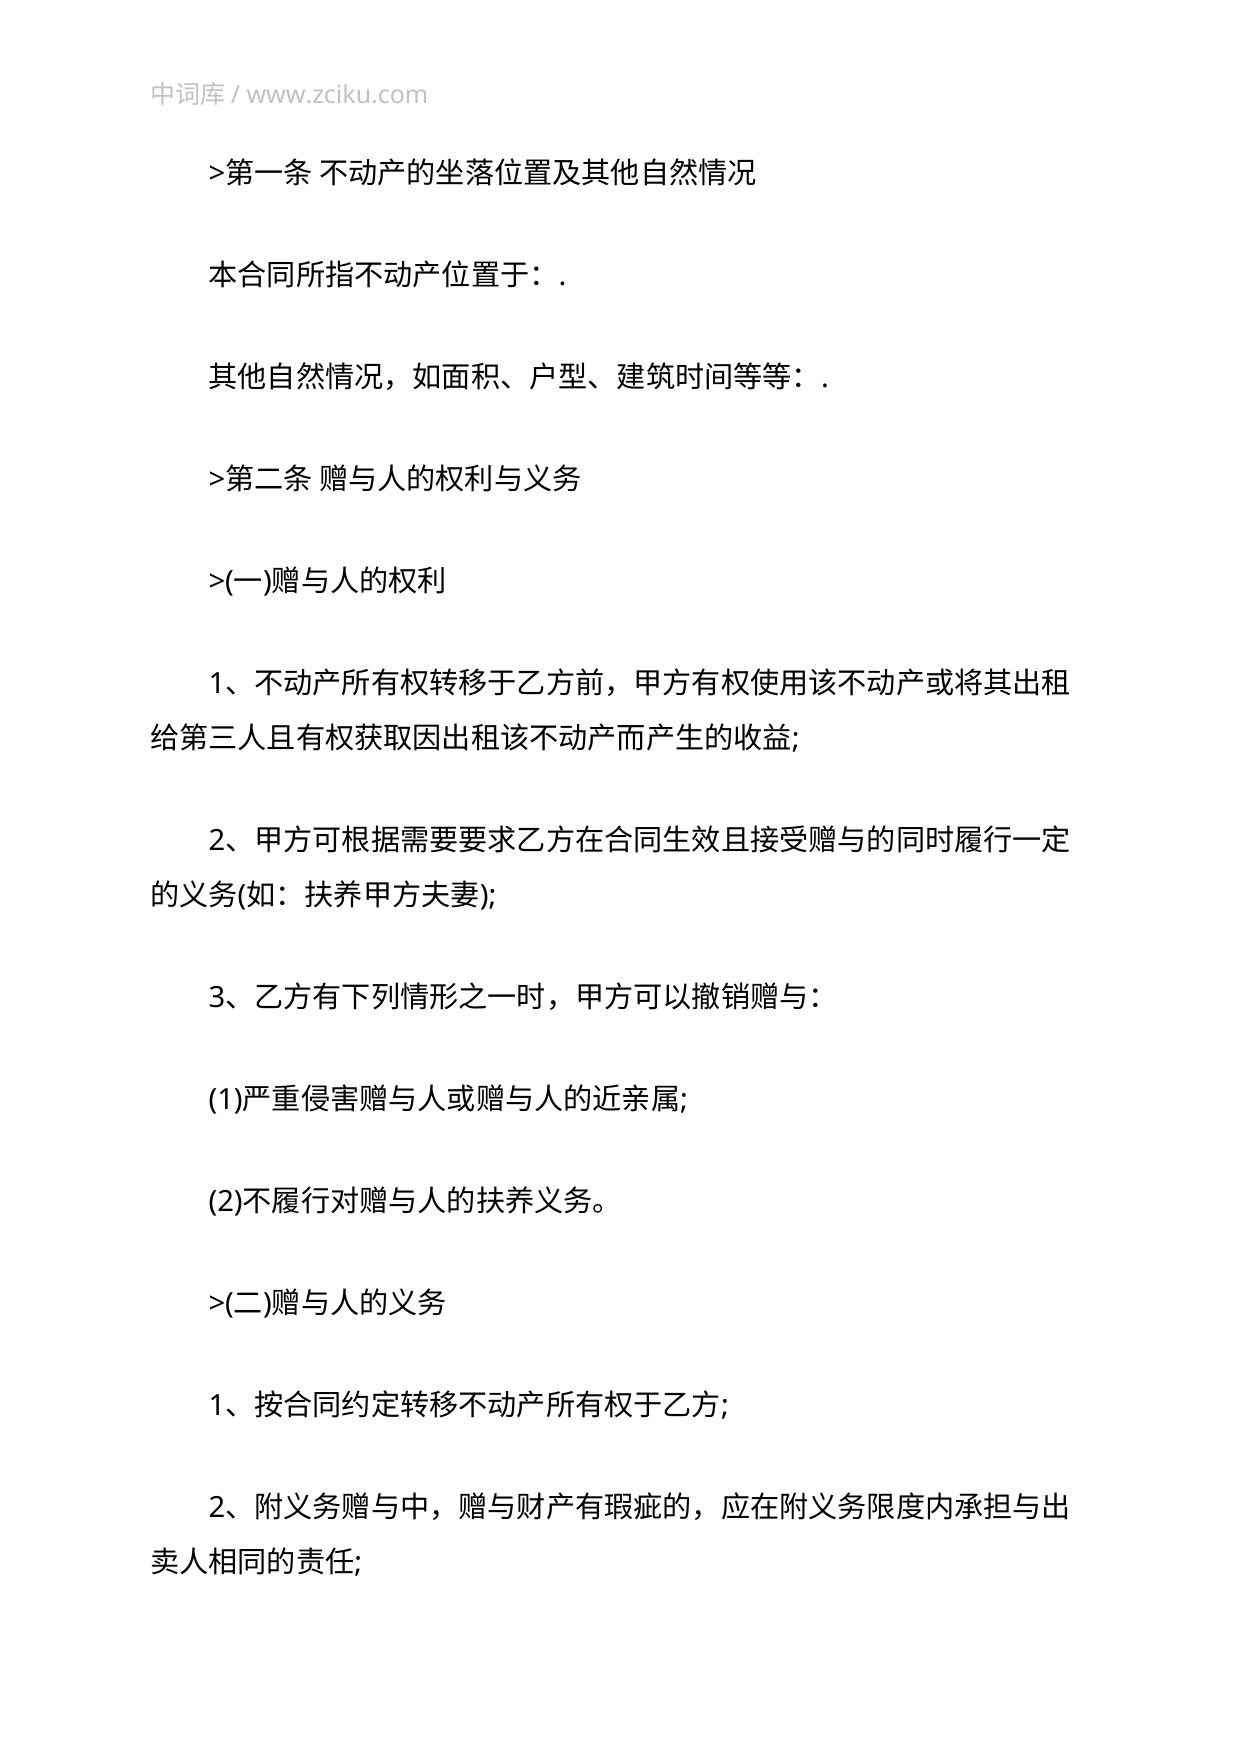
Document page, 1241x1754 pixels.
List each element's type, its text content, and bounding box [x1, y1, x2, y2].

text 2、附义务赠与中，赠与财产有瑕疵的，应在附义务限度内承担与出卖人相同的责任; [150, 1484, 1090, 1581]
text 1、不动产所有权转移于乙方前，甲方有权使用该不动产或将其出租给第三人且有权获取因出租该不动产而产生的收益; [150, 660, 1090, 757]
text >第一条 不动产的坐落位置及其他自然情况 [150, 150, 1090, 192]
text 其他自然情况，如面积、户型、建筑时间等等：. [150, 354, 1090, 396]
text >(一)赠与人的权利 [150, 558, 1090, 600]
text (1)严重侵害赠与人或赠与人的近亲属; [150, 1076, 1090, 1118]
text (2)不履行对赠与人的扶养义务。 [150, 1178, 1090, 1220]
text 2、甲方可根据需要要求乙方在合同生效且接受赠与的同时履行一定的义务(如：扶养甲方夫妻); [150, 817, 1090, 914]
text >第二条 赠与人的权利与义务 [150, 456, 1090, 498]
text >(二)赠与人的义务 [150, 1280, 1090, 1322]
text 本合同所指不动产位置于：. [150, 252, 1090, 294]
text 3、乙方有下列情形之一时，甲方可以撤销赠与： [150, 974, 1090, 1016]
text 1、按合同约定转移不动产所有权于乙方; [150, 1382, 1090, 1424]
